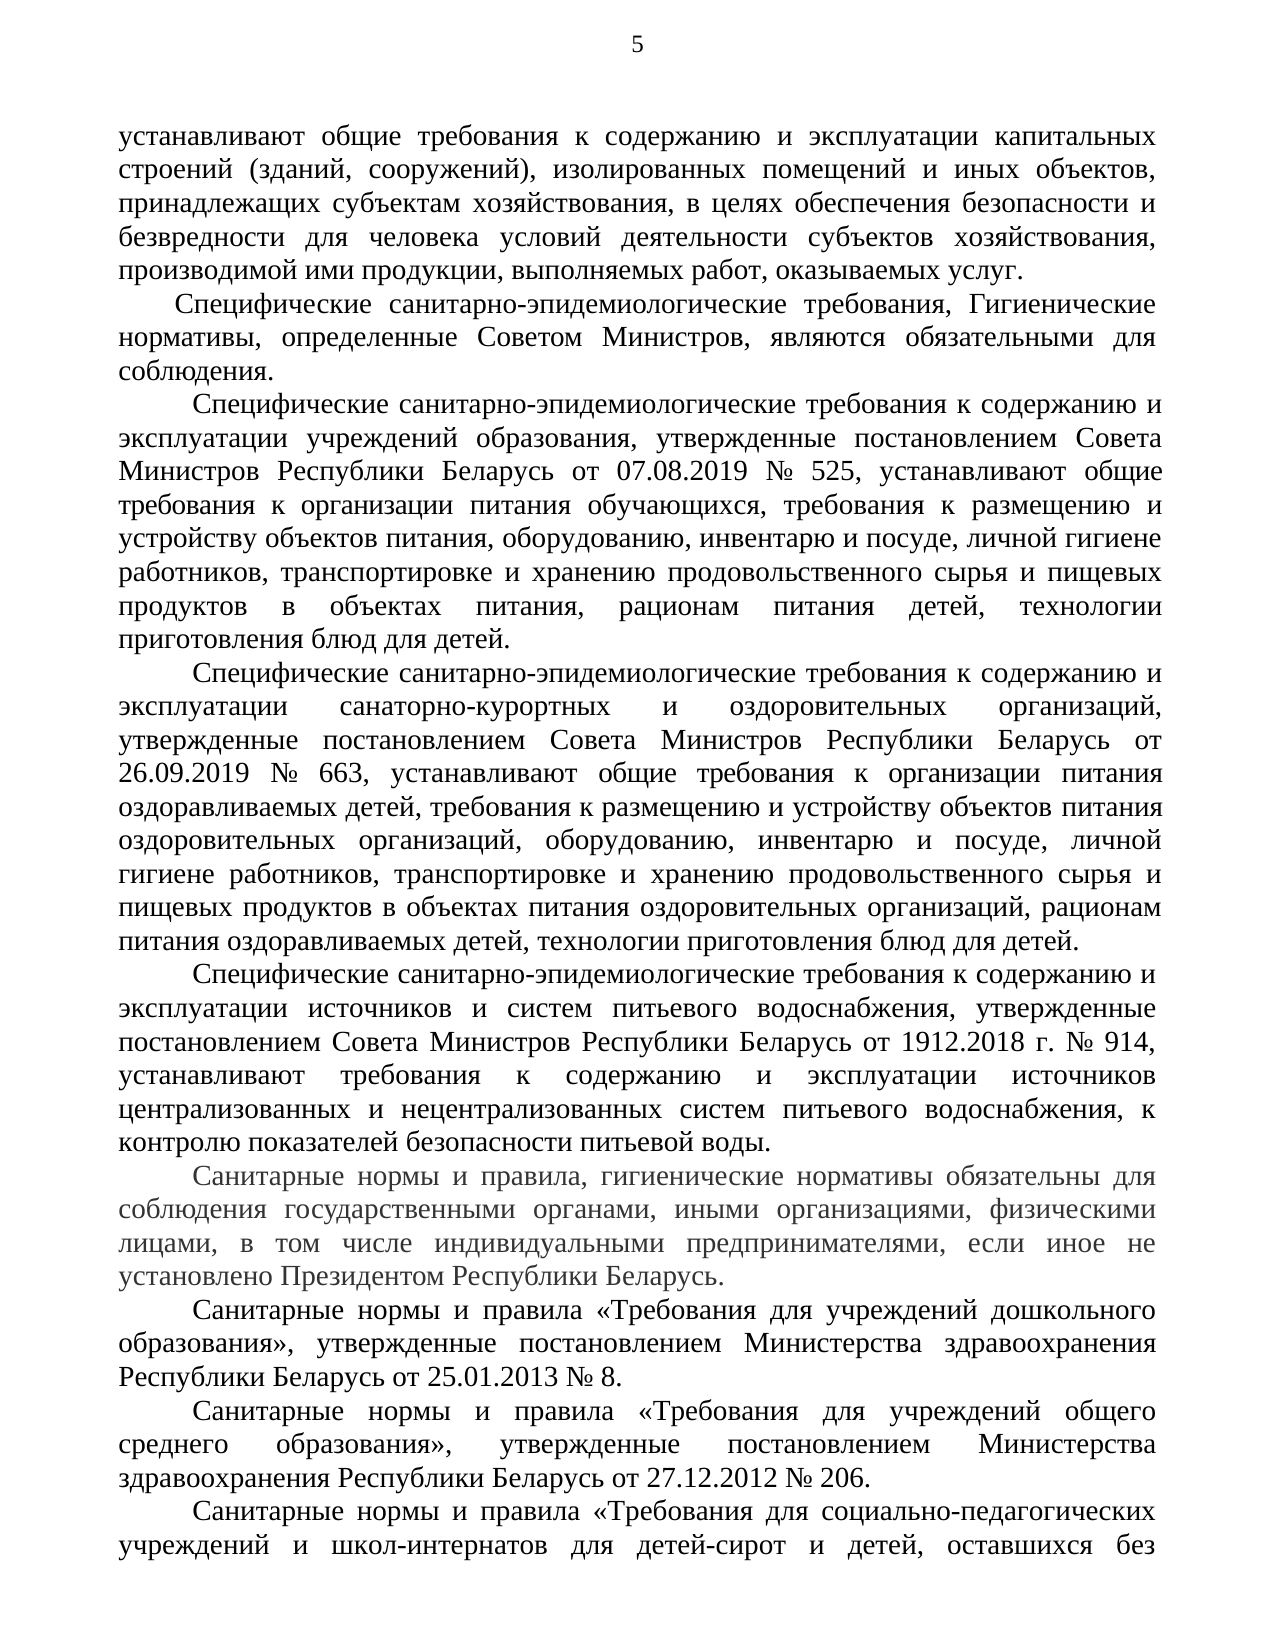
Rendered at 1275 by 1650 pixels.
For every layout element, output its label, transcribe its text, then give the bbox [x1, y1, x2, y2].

text Специфические санитарно-эпидемиологические требования к содержанию и эксплуатации санаторно-курортных и оздоровительных организаций, утвержденные постановлением Совета Министров Республики Беларусь от 26.09.2019 № 663, устанавливают общие требования к организации питания оздоравливаемых детей, требования к размещению и устройству объектов питания оздоровительных организаций, оборудованию, инвентарю и посуде, личной гигиене работников, транспортировке и хранению продовольственного сырья и пищевых продуктов в объектах питания оздоровительных организаций, рационам питания оздоравливаемых детей, технологии приготовления блюд для детей. [118, 655, 1163, 957]
text Санитарные нормы и правила «Требования для учреждений общего среднего образования», утвержденные постановлением Министерства здравоохранения Республики Беларусь от 27.12.2012 № 206. [118, 1393, 1157, 1493]
text Специфические санитарно-эпидемиологические требования, Гигиенические нормативы, определенные Советом Министров, являются обязательными для соблюдения. [118, 286, 1157, 386]
text Санитарные нормы и правила, гигиенические нормативы обязательны для соблюдения государственными органами, иными организациями, физическими лицами, в том числе индивидуальными предпринимателями, если иное не установлено Президентом Республики Беларусь. [118, 1158, 1157, 1292]
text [118, 1493, 1157, 1560]
text Санитарные нормы и правила «Требования для учреждений дошкольного образования», утвержденные постановлением Министерства здравоохранения Республики Беларусь от 25.01.2013 № 8. [118, 1292, 1157, 1393]
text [118, 118, 1157, 286]
text Специфические санитарно-эпидемиологические требования к содержанию и эксплуатации источников и систем питьевого водоснабжения, утвержденные постановлением Совета Министров Республики Беларусь от 1912.2018 г. № 914, устанавливают требования к содержанию и эксплуатации источников централизованных и нецентрализованных систем питьевого водоснабжения, к контролю показателей безопасности питьевой воды. [118, 957, 1157, 1158]
text Специфические санитарно-эпидемиологические требования к содержанию и эксплуатации учреждений образования, утвержденные постановлением Совета Министров Республики Беларусь от 07.08.2019 № 525, устанавливают общие требования к организации питания обучающихся, требования к размещению и устройству объектов питания, оборудованию, инвентарю и посуде, личной гигиене работников, транспортировке и хранению продовольственного сырья и пищевых продуктов в объектах питания, рационам питания детей, технологии приготовления блюд для детей. [118, 386, 1163, 655]
